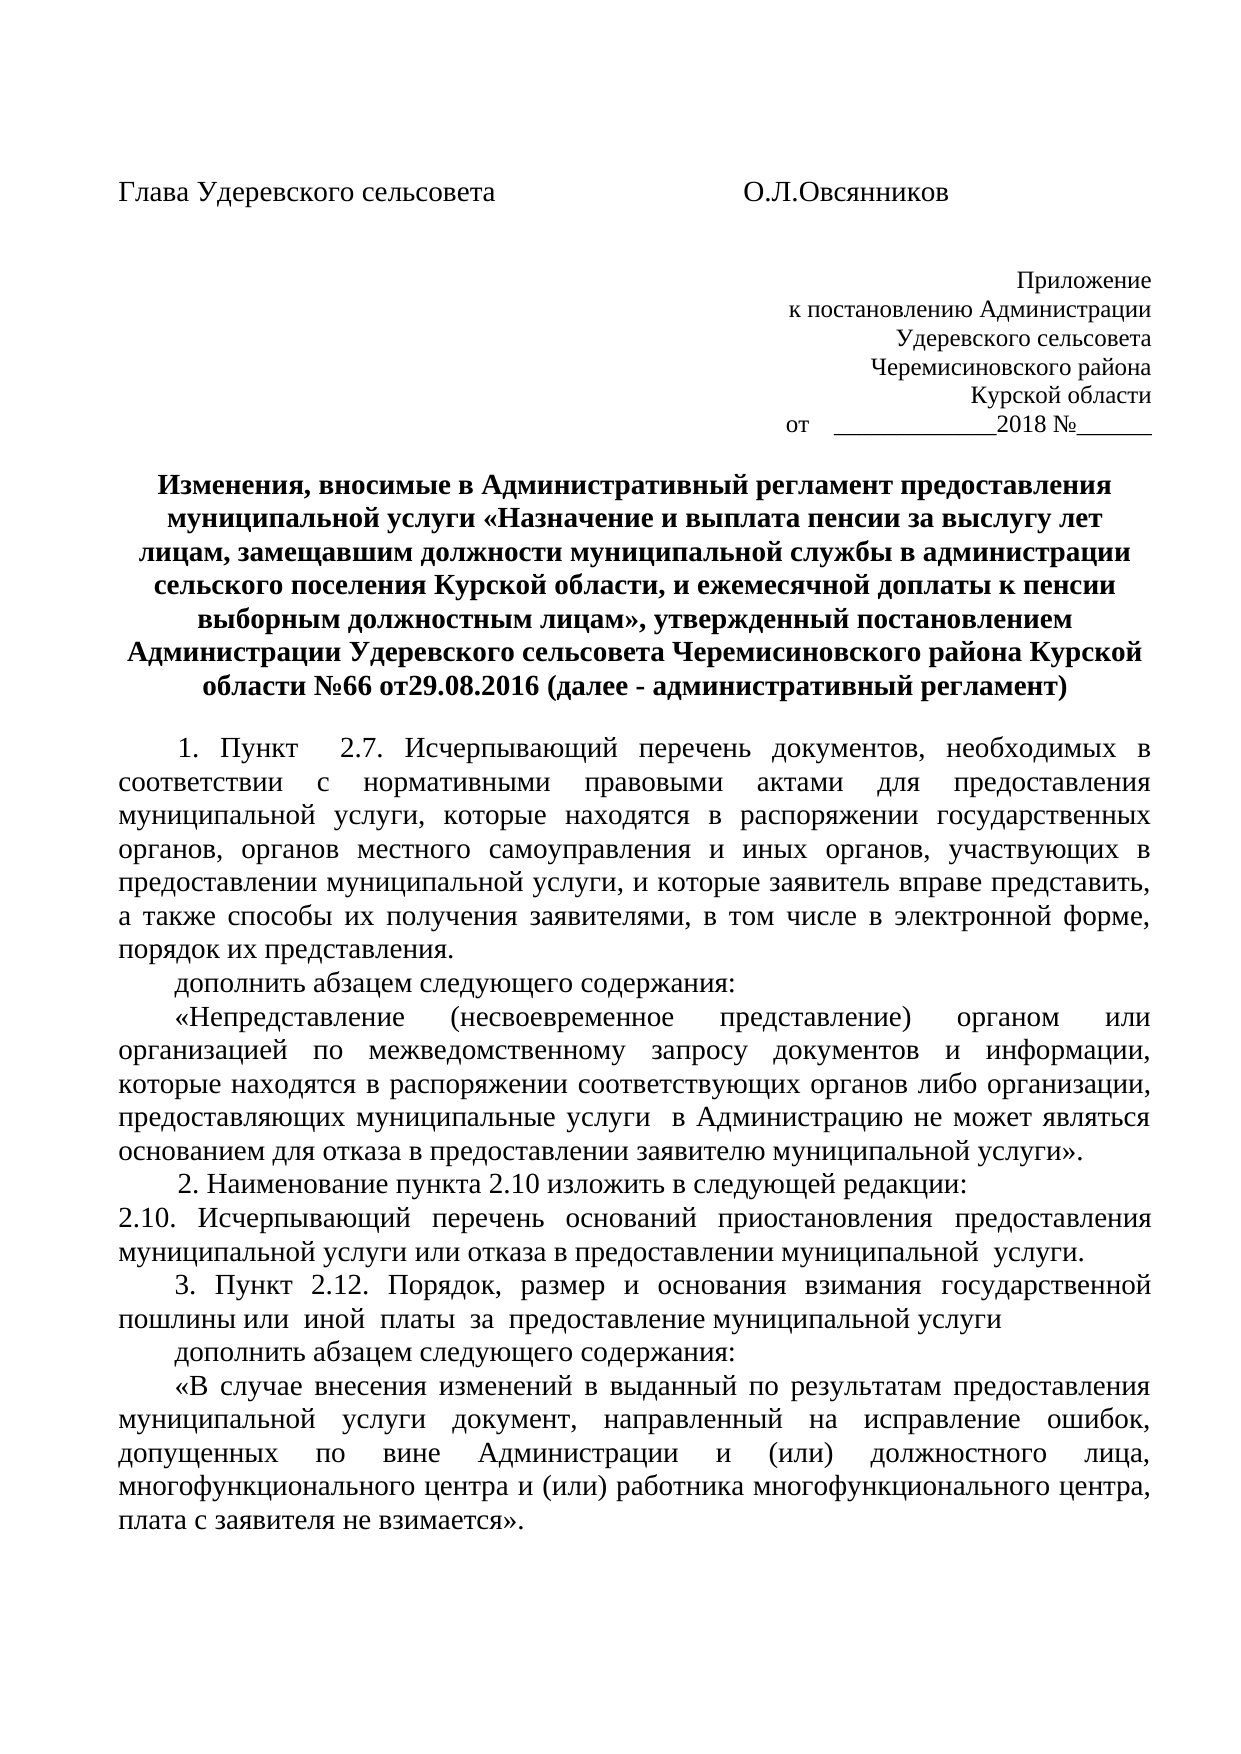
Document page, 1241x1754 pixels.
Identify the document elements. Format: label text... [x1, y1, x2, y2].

text 2. Наименование пункта 2.10 изложить в следующей редакции: [118, 1166, 1152, 1200]
text «В случае внесения изменений в выданный по результатам предоставления муниципальной услуги документ, направленный на исправление ошибок, допущенных по вине Администрации и (или) должностного лица, многофункционального центра и (или) работника многофункционального центра, плата с заявителя не взимается». [118, 1368, 1152, 1536]
text Черемисиновского района [591, 352, 1152, 381]
text 1. Пункт 2.7. Исчерпывающий перечень документов, необходимых в соответствии с нормативными правовыми актами для предоставления муниципальной услуги, которые находятся в распоряжении государственных органов, органов местного самоуправления и иных органов, участвующих в предоставлении муниципальной услуги, и которые заявитель вправе представить, а также способы их получения заявителями, в том числе в электронной форме, порядок их представления. [118, 730, 1152, 965]
text Глава Удеревского сельсовета О.Л.Овсянников [118, 174, 1152, 208]
text дополнить абзацем следующего содержания: [118, 965, 1152, 999]
text 2.10. Исчерпывающий перечень оснований приостановления предоставления муниципальной услуги или отказа в предоставлении муниципальной услуги. [118, 1200, 1152, 1267]
text Изменения, вносимые в Административный регламент предоставления муниципальной услуги «Назначение и выплата пенсии за выслугу лет лицам, замещавшим должности муниципальной службы в администрации сельского поселения Курской области, и ежемесячной доплаты к пенсии выборным должностным лицам», утвержденный постановлением Администрации Удеревского сельсовета Черемисиновского района Курской области №66 от29.08.2016 (далее - административный регламент) [118, 467, 1152, 702]
text Приложение [591, 266, 1152, 294]
text «Непредставление (несвоевременное представление) органом или организацией по межведомственному запросу документов и информации, которые находятся в распоряжении соответствующих органов либо организации, предоставляющих муниципальные услуги в Администрацию не может являться основанием для отказа в предоставлении заявителю муниципальной услуги». [118, 999, 1152, 1166]
text Удеревского сельсовета [591, 323, 1152, 352]
text к постановлению Администрации [591, 294, 1152, 323]
text 3. Пункт 2.12. Порядок, размер и основания взимания государственной пошлины или иной платы за предоставление муниципальной услуги [118, 1267, 1152, 1334]
text от _____________2018 №______ [591, 409, 1152, 438]
text дополнить абзацем следующего содержания: [118, 1334, 1152, 1368]
text Курской области [591, 381, 1152, 409]
